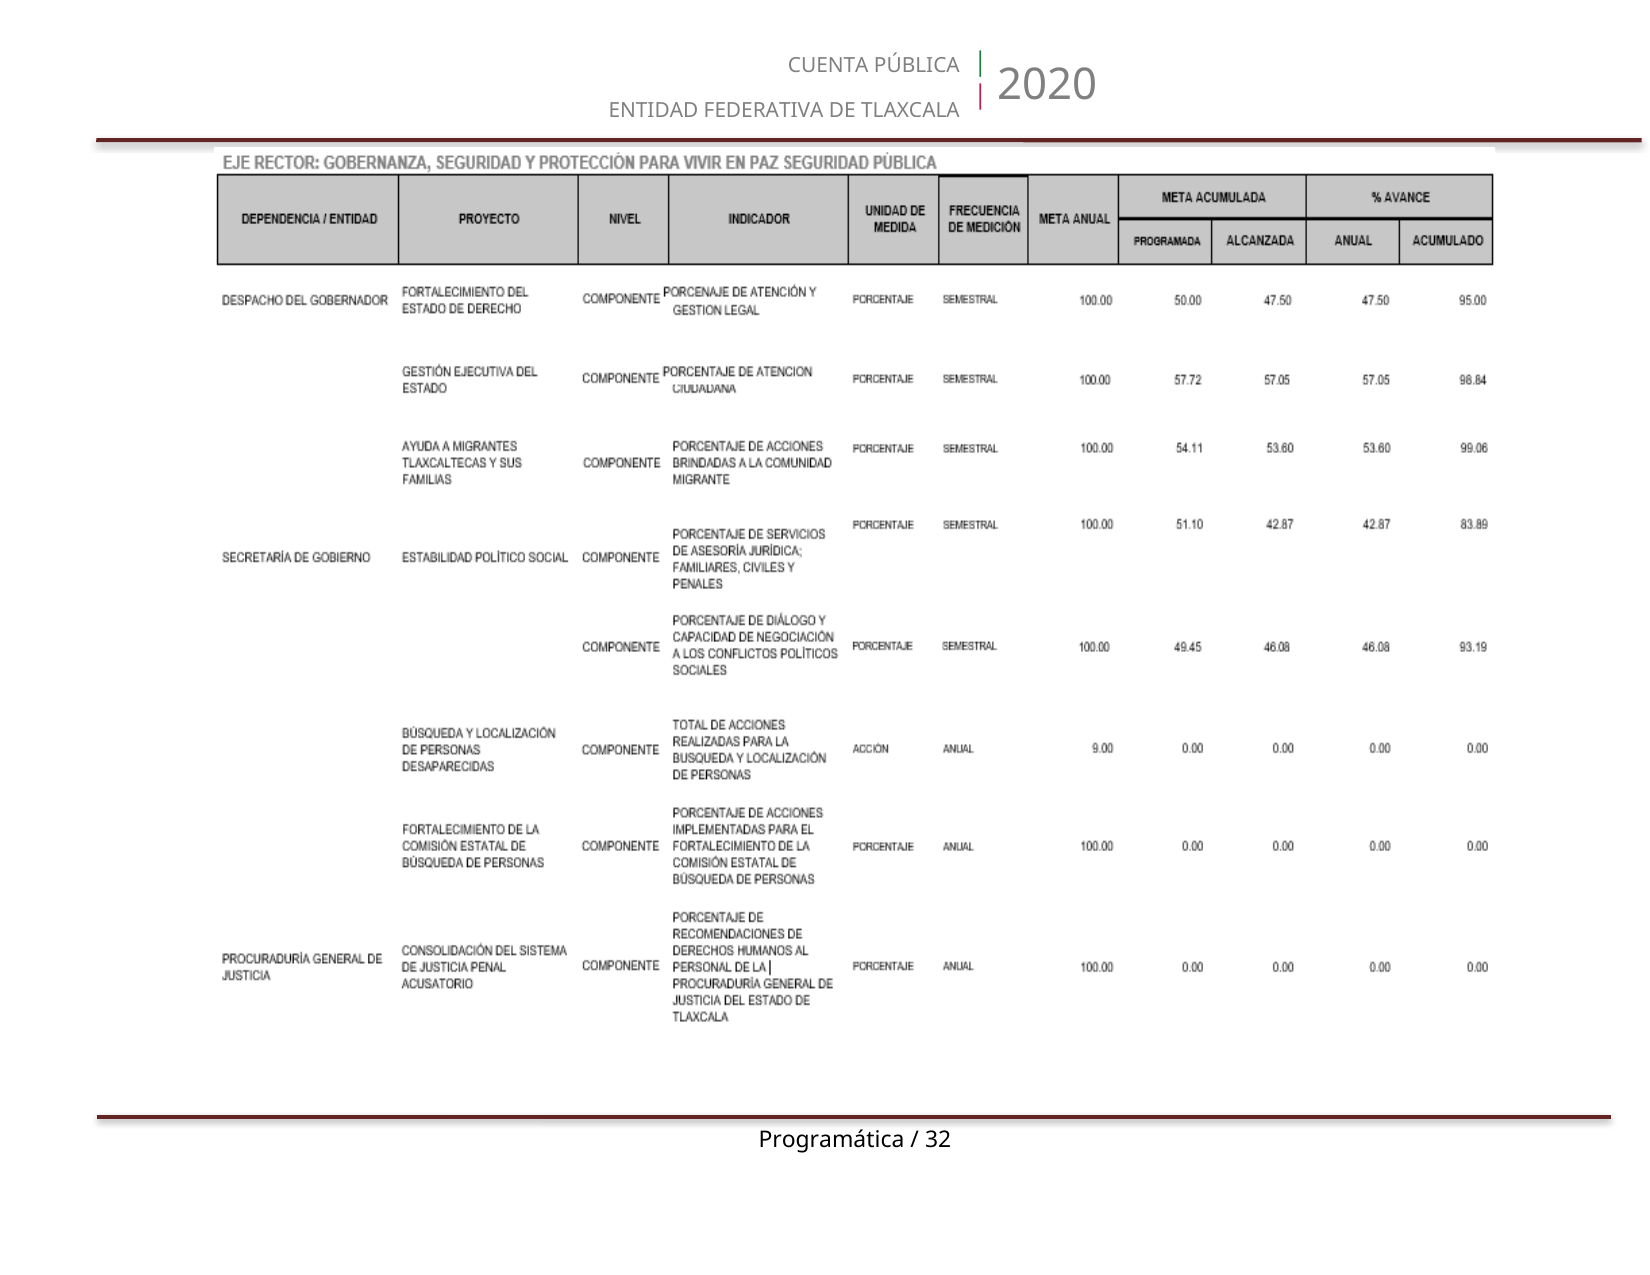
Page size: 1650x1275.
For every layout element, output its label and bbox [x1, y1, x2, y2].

picture [974, 41, 991, 113]
picture [213, 147, 1496, 1028]
